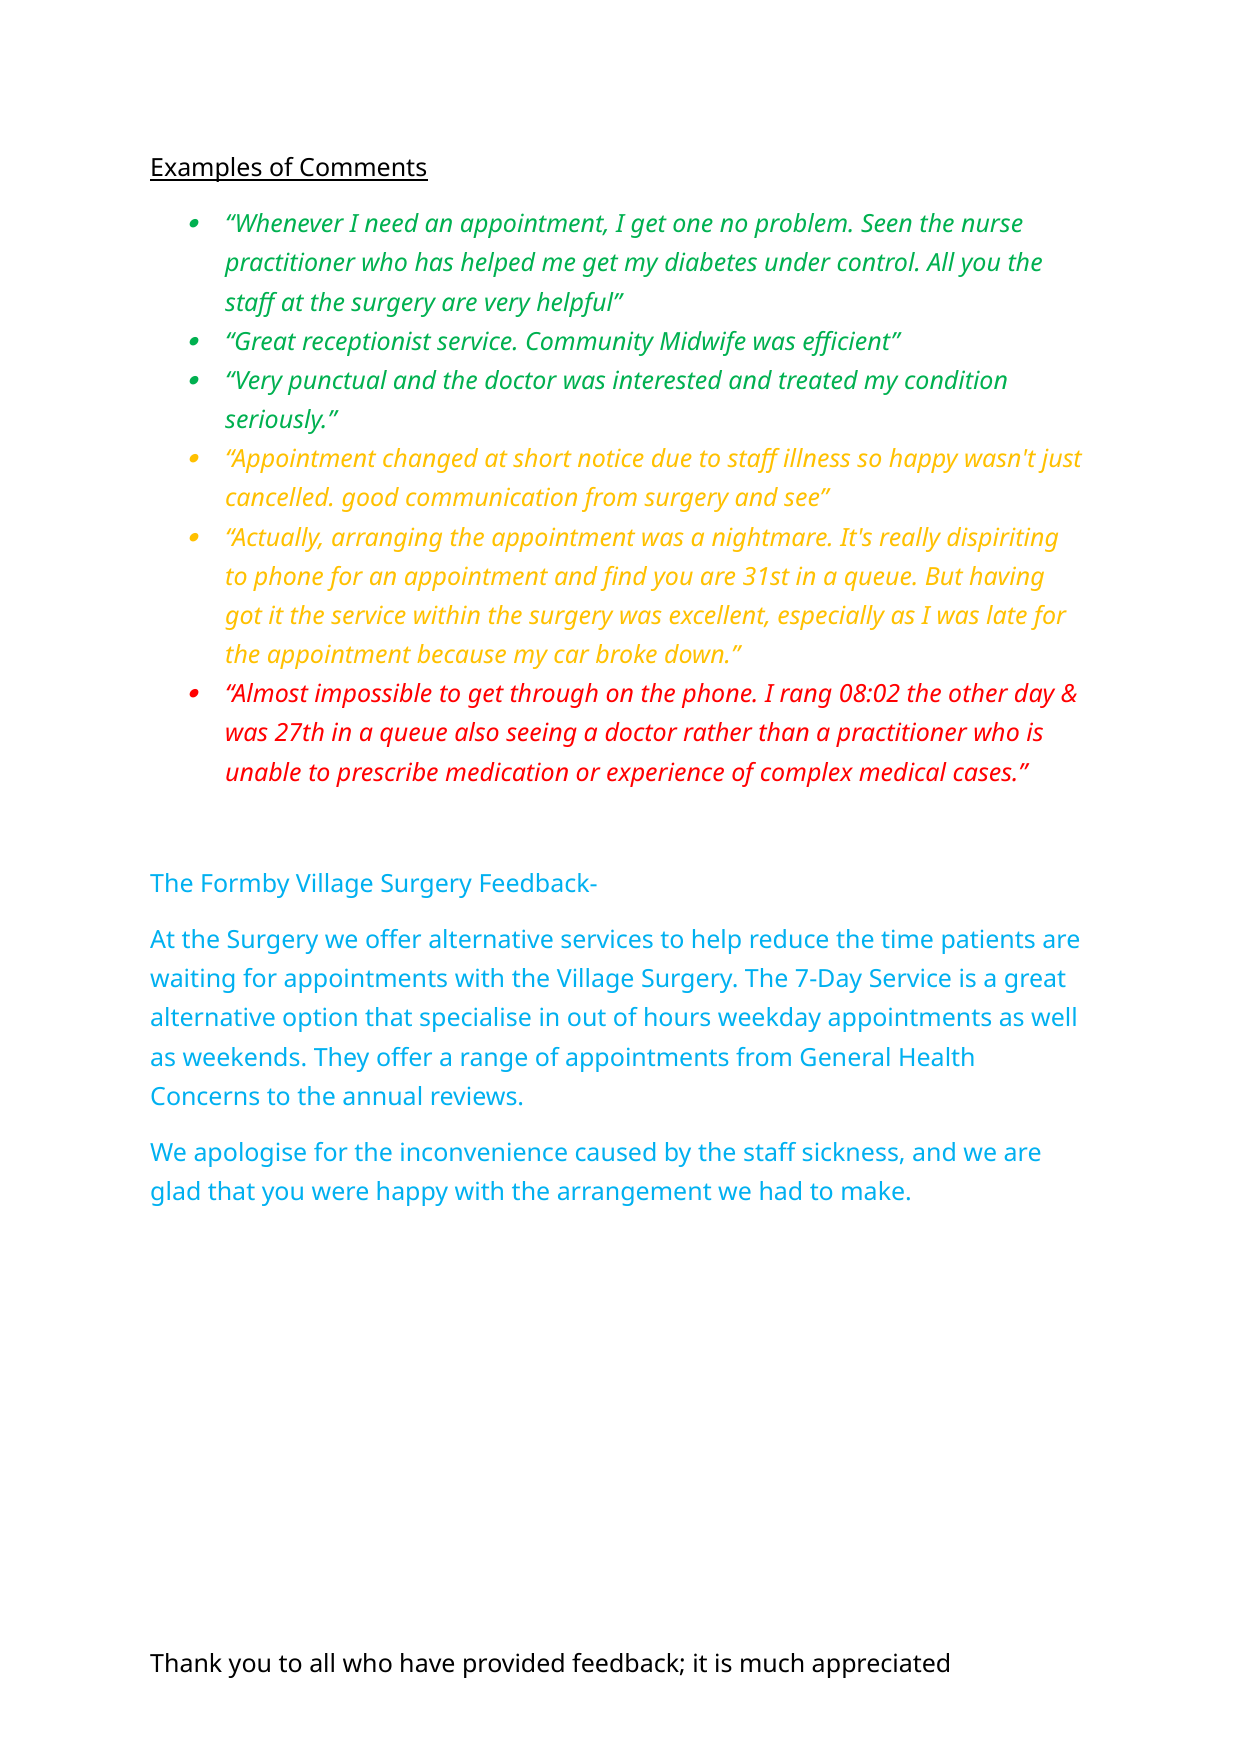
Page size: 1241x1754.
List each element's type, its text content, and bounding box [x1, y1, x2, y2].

list “Almost impossible to get through on the phone. I rang 08:02 the other day & was 27th in a queue also seeing a doctor rather than a practitioner who is [187, 676, 1090, 749]
text At the Surgery we offer alternative services to help reduce the time patients are waiting for appointments with the Village Surgery. The 7-Day Service is a great alternative option that specialise in out of hours weekday appointments as well as weekends. They offer a range of appointments from General Health Concerns to the annual reviews. [150, 922, 1090, 1112]
text We apologise for the inconvenience caused by the staff sickness, and we are glad that you were happy with the arrangement we had to make. [150, 1134, 1090, 1207]
list “Appointment changed at short notice due to staff illness so happy wasn't just cancelled. good communication from surgery and see” [187, 441, 1090, 514]
list “Very punctual and the doctor was interested and treated my condition seriously.” [187, 362, 1090, 436]
list “Whenever I need an appointment, I get one no problem. Seen the nurse practitioner who has helped me get my diabetes under control. All you the staff at the surgery are very helpful” [187, 206, 1090, 318]
text Examples of Comments [150, 150, 1090, 184]
list unable to prescribe medication or experience of complex medical cases.” [225, 754, 1090, 788]
list “Great receptionist service. Community Midwife was efficient” [187, 323, 1090, 357]
text The Formby Village Surgery Feedback- [150, 866, 1090, 900]
list “Actually, arranging the appointment was a nightmare. It's really dispiriting to phone for an appointment and find you are 31st in a queue. But having got it the service within the surgery was excellent, especially as I was late for the appointment because my car broke down.” [187, 519, 1090, 671]
